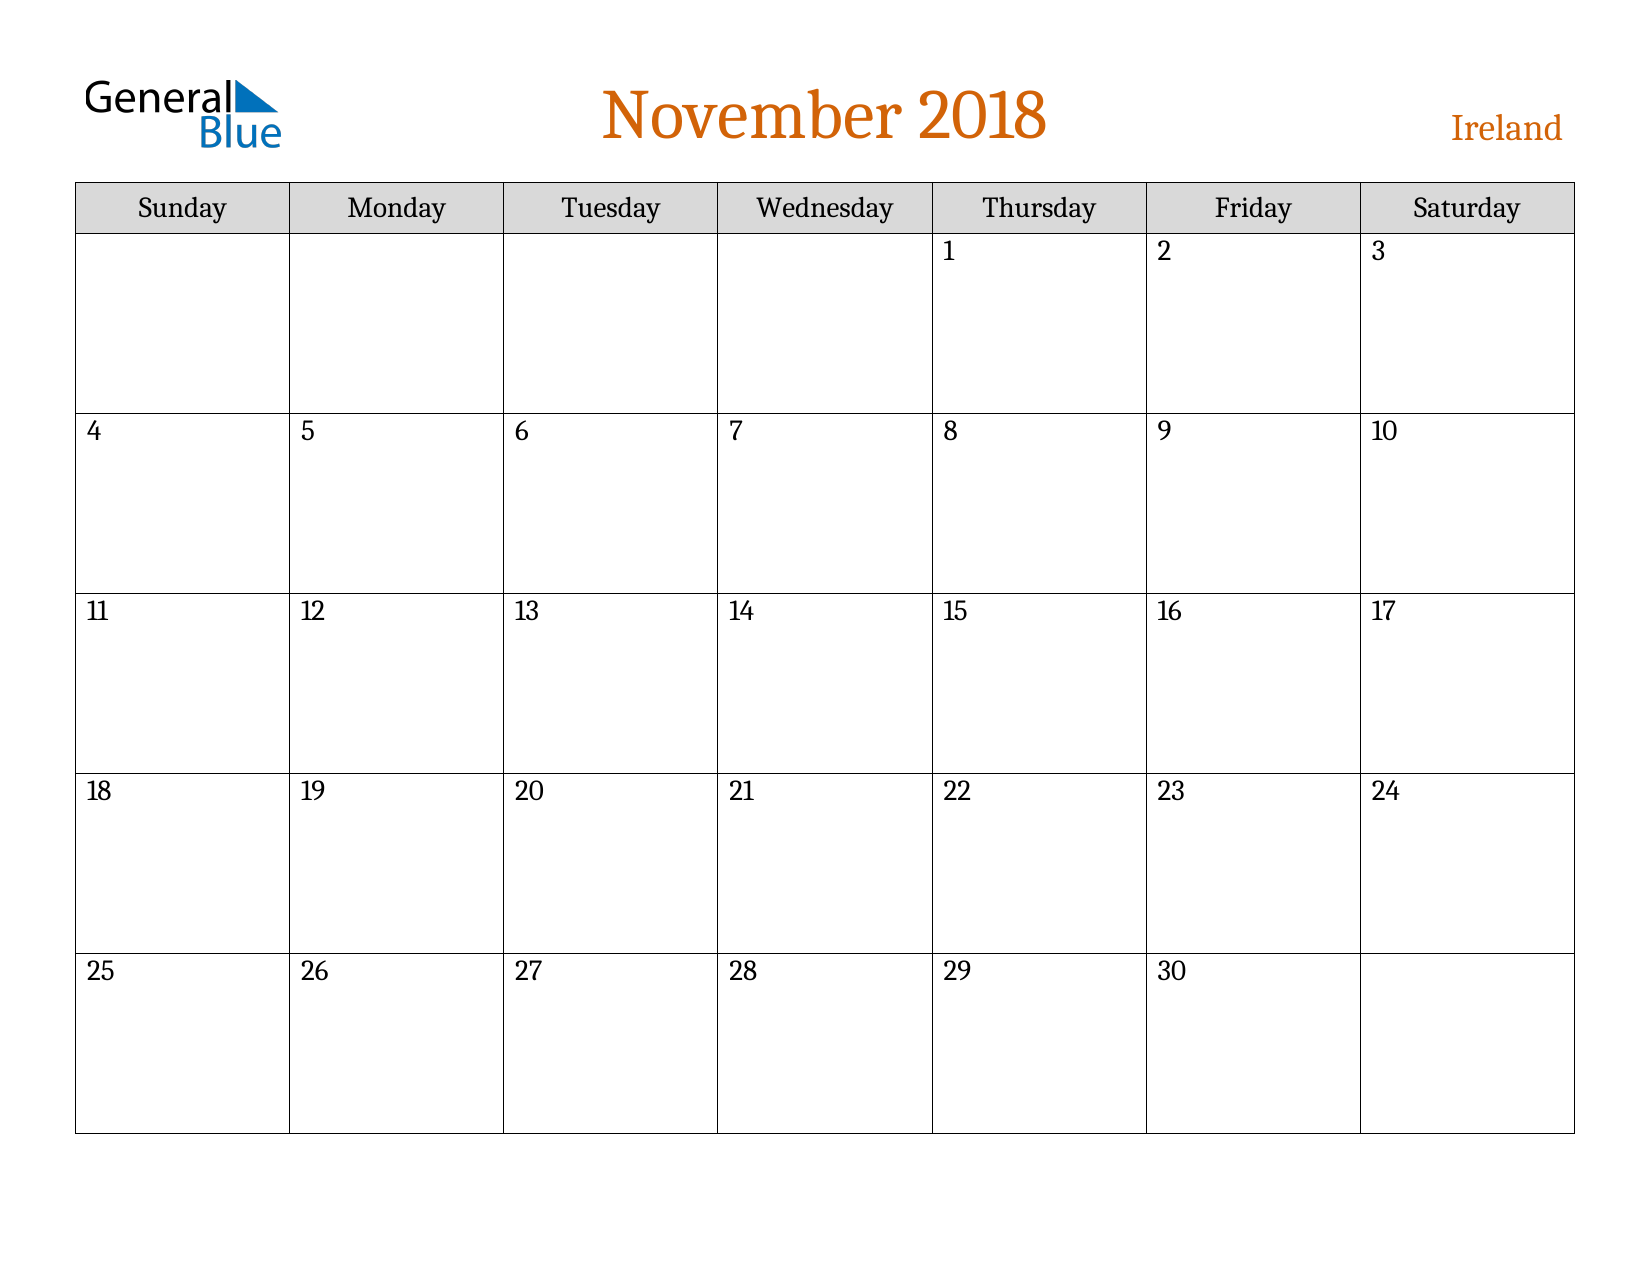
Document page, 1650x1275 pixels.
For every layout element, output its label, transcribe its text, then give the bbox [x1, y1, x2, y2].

table_cell Tuesday [504, 183, 717, 233]
table_cell 3 [1361, 234, 1574, 270]
table_cell Wednesday [718, 183, 932, 233]
table_cell [1147, 630, 1360, 773]
table_cell [290, 630, 503, 773]
table_cell 16 [1147, 594, 1360, 630]
table_cell 11 [76, 594, 289, 630]
table_cell [504, 270, 717, 413]
table_cell [504, 990, 717, 1133]
table_cell 8 [933, 414, 1146, 450]
table_cell 25 [76, 954, 289, 990]
table_cell [718, 270, 932, 413]
table_cell [76, 450, 289, 593]
table_cell [290, 810, 503, 953]
table_cell 18 [76, 774, 289, 810]
table_cell [1361, 810, 1574, 953]
table_cell [76, 810, 289, 953]
table_cell 15 [933, 594, 1146, 630]
table_cell [1361, 450, 1574, 593]
table_cell 1 [933, 234, 1146, 270]
table_cell 21 [718, 774, 932, 810]
table_cell 24 [1361, 774, 1574, 810]
table_cell [504, 234, 717, 270]
table_cell [718, 990, 932, 1133]
table_cell [933, 810, 1146, 953]
table_cell [933, 630, 1146, 773]
table_cell 2 [1147, 234, 1360, 270]
table_cell [718, 450, 932, 593]
table_cell [1361, 990, 1574, 1133]
picture [86, 80, 281, 148]
table_cell 9 [1147, 414, 1360, 450]
table_cell [1361, 630, 1574, 773]
table_cell [76, 630, 289, 773]
table_cell 13 [504, 594, 717, 630]
table_cell [718, 234, 932, 270]
table_cell 10 [1361, 414, 1574, 450]
table_cell 30 [1147, 954, 1360, 990]
table_cell 14 [718, 594, 932, 630]
table_cell Sunday [76, 183, 289, 233]
table_cell Friday [1147, 183, 1360, 233]
table_cell 7 [718, 414, 932, 450]
table_cell 19 [290, 774, 503, 810]
table_cell Monday [290, 183, 503, 233]
table_cell [1147, 810, 1360, 953]
table_cell 12 [290, 594, 503, 630]
table_header November 2018 [504, 75, 1146, 182]
table_cell 28 [718, 954, 932, 990]
table_cell [1147, 450, 1360, 593]
table_cell [290, 234, 503, 270]
table_cell Thursday [933, 183, 1146, 233]
table_cell 22 [933, 774, 1146, 810]
table_cell 4 [76, 414, 289, 450]
table_cell [1147, 270, 1360, 413]
table_cell Saturday [1361, 183, 1574, 233]
table_cell [1361, 270, 1574, 413]
table_cell [504, 450, 717, 593]
table_cell [504, 810, 717, 953]
table_cell 17 [1361, 594, 1574, 630]
table_cell [290, 450, 503, 593]
table_cell 6 [504, 414, 717, 450]
table_cell 5 [290, 414, 503, 450]
table_cell [1147, 990, 1360, 1133]
table_cell [290, 990, 503, 1133]
table_cell 27 [504, 954, 717, 990]
table_cell [76, 270, 289, 413]
table_cell [933, 270, 1146, 413]
table_cell [76, 234, 289, 270]
table_header Ireland [1146, 75, 1574, 182]
table_cell [718, 810, 932, 953]
table_cell [504, 630, 717, 773]
table_cell [1361, 954, 1574, 990]
table_cell 26 [290, 954, 503, 990]
table_cell 23 [1147, 774, 1360, 810]
table_cell [290, 270, 503, 413]
table_cell [933, 990, 1146, 1133]
table_cell [718, 630, 932, 773]
table_cell [933, 450, 1146, 593]
table_header [76, 75, 503, 182]
table_cell 29 [933, 954, 1146, 990]
table_cell [76, 990, 289, 1133]
table_cell 20 [504, 774, 717, 810]
